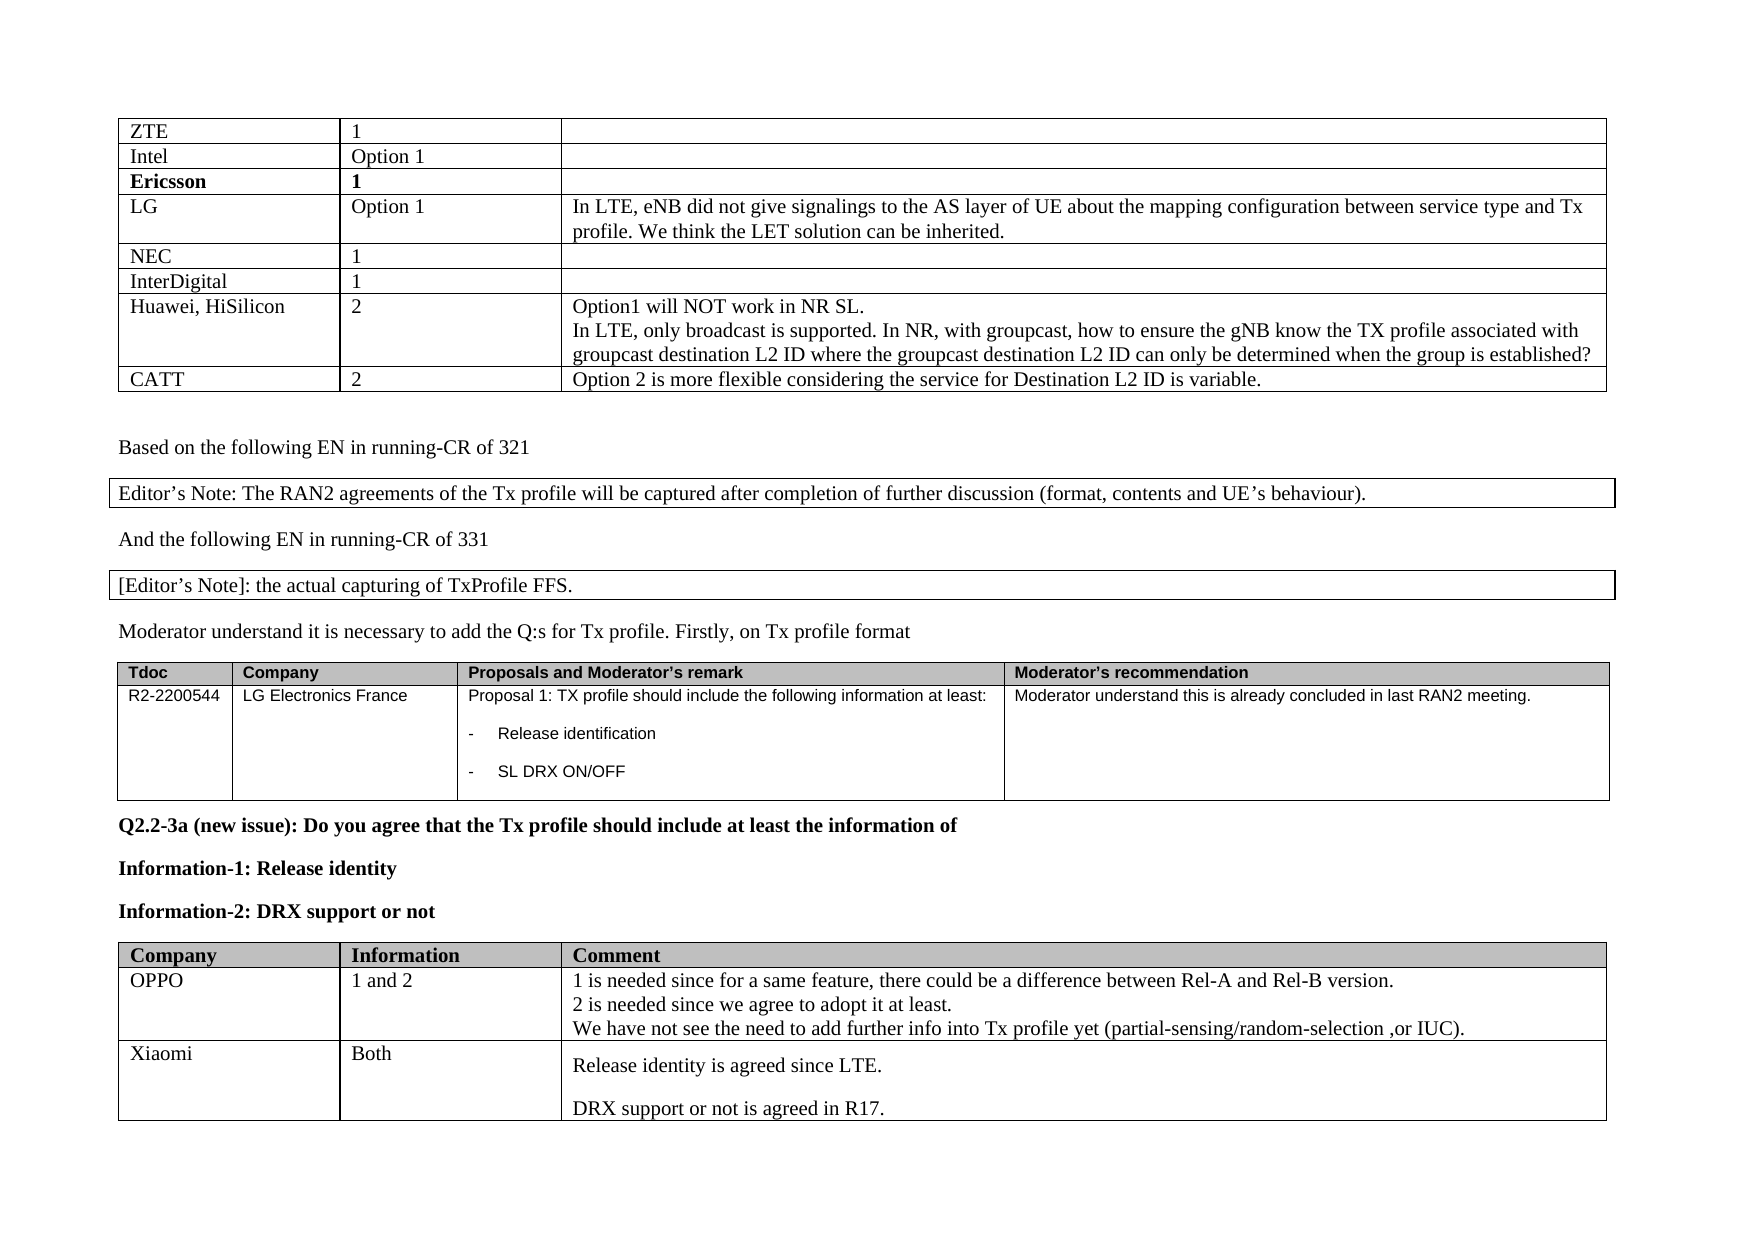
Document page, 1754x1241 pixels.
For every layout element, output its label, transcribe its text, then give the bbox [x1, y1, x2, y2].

text Based on the following EN in running-CR of 321 [118, 435, 1606, 459]
table_header Moderator’s recommendation [1005, 663, 1609, 685]
table_cell 1 [341, 119, 561, 143]
table_cell [562, 244, 1606, 268]
table_header Company [233, 663, 457, 685]
table_cell [341, 169, 561, 193]
table_cell [562, 367, 1606, 391]
table_cell Option 1 [341, 144, 561, 168]
table_cell 1 is needed since for a same feature, there could be a difference between Rel-A and Rel-B version. 2 is needed since we agree to adopt it at least. We have not see the need to add further info into Tx profile yet (partial-sensing/random-selection ,or IUC). [562, 968, 1606, 1040]
table_cell [341, 195, 561, 243]
table_cell [341, 367, 561, 391]
table_cell LG Electronics France [233, 686, 457, 799]
text Moderator understand it is necessary to add the Q:s for Tx profile. Firstly, on Tx profile format [118, 619, 1606, 643]
table_cell [562, 195, 1606, 243]
table_cell Moderator understand this is already concluded in last RAN2 meeting. [1005, 686, 1609, 799]
table_header Tdoc [118, 663, 232, 685]
table_header Information [341, 943, 561, 967]
table_cell [562, 269, 1606, 293]
text [Editor’s Note]: the actual capturing of TxProfile FFS. [110, 571, 1614, 599]
table_cell Xiaomi [119, 1041, 339, 1120]
table_cell [119, 294, 339, 366]
table_cell [562, 119, 1606, 143]
table_cell 1 and 2 [341, 968, 561, 1040]
table_cell [562, 144, 1606, 168]
table_cell ZTE [119, 119, 339, 143]
table_cell [562, 294, 1606, 366]
table_cell Both [341, 1041, 561, 1120]
table_cell [341, 294, 561, 366]
table_cell [119, 269, 339, 293]
table_cell Proposal 1: TX profile should include the following information at least: - Release identification - SL DRX ON/OFF [458, 686, 1004, 799]
text Editor’s Note: The RAN2 agreements of the Tx profile will be captured after completion of further discussion (format, contents and UE’s behaviour). [110, 479, 1614, 507]
table_cell R2-2200544 [118, 686, 232, 799]
table_cell [119, 244, 339, 268]
text Information-2: DRX support or not [118, 899, 1606, 923]
text Information-1: Release identity [118, 856, 1606, 880]
text And the following EN in running-CR of 331 [118, 527, 1606, 551]
table_header Proposals and Moderator’s remark [458, 663, 1004, 685]
table_cell [119, 367, 339, 391]
table_cell [562, 169, 1606, 193]
table_header Company [119, 943, 339, 967]
table_cell [119, 169, 339, 193]
table_cell [341, 244, 561, 268]
table_cell [341, 269, 561, 293]
table_cell Intel [119, 144, 339, 168]
text Q2.2-3a (new issue): Do you agree that the Tx profile should include at least the information of [118, 813, 1606, 837]
table_header Comment [562, 943, 1606, 967]
table_cell Release identity is agreed since LTE. DRX support or not is agreed in R17. [562, 1041, 1606, 1120]
table_cell OPPO [119, 968, 339, 1040]
table_cell [119, 195, 339, 243]
